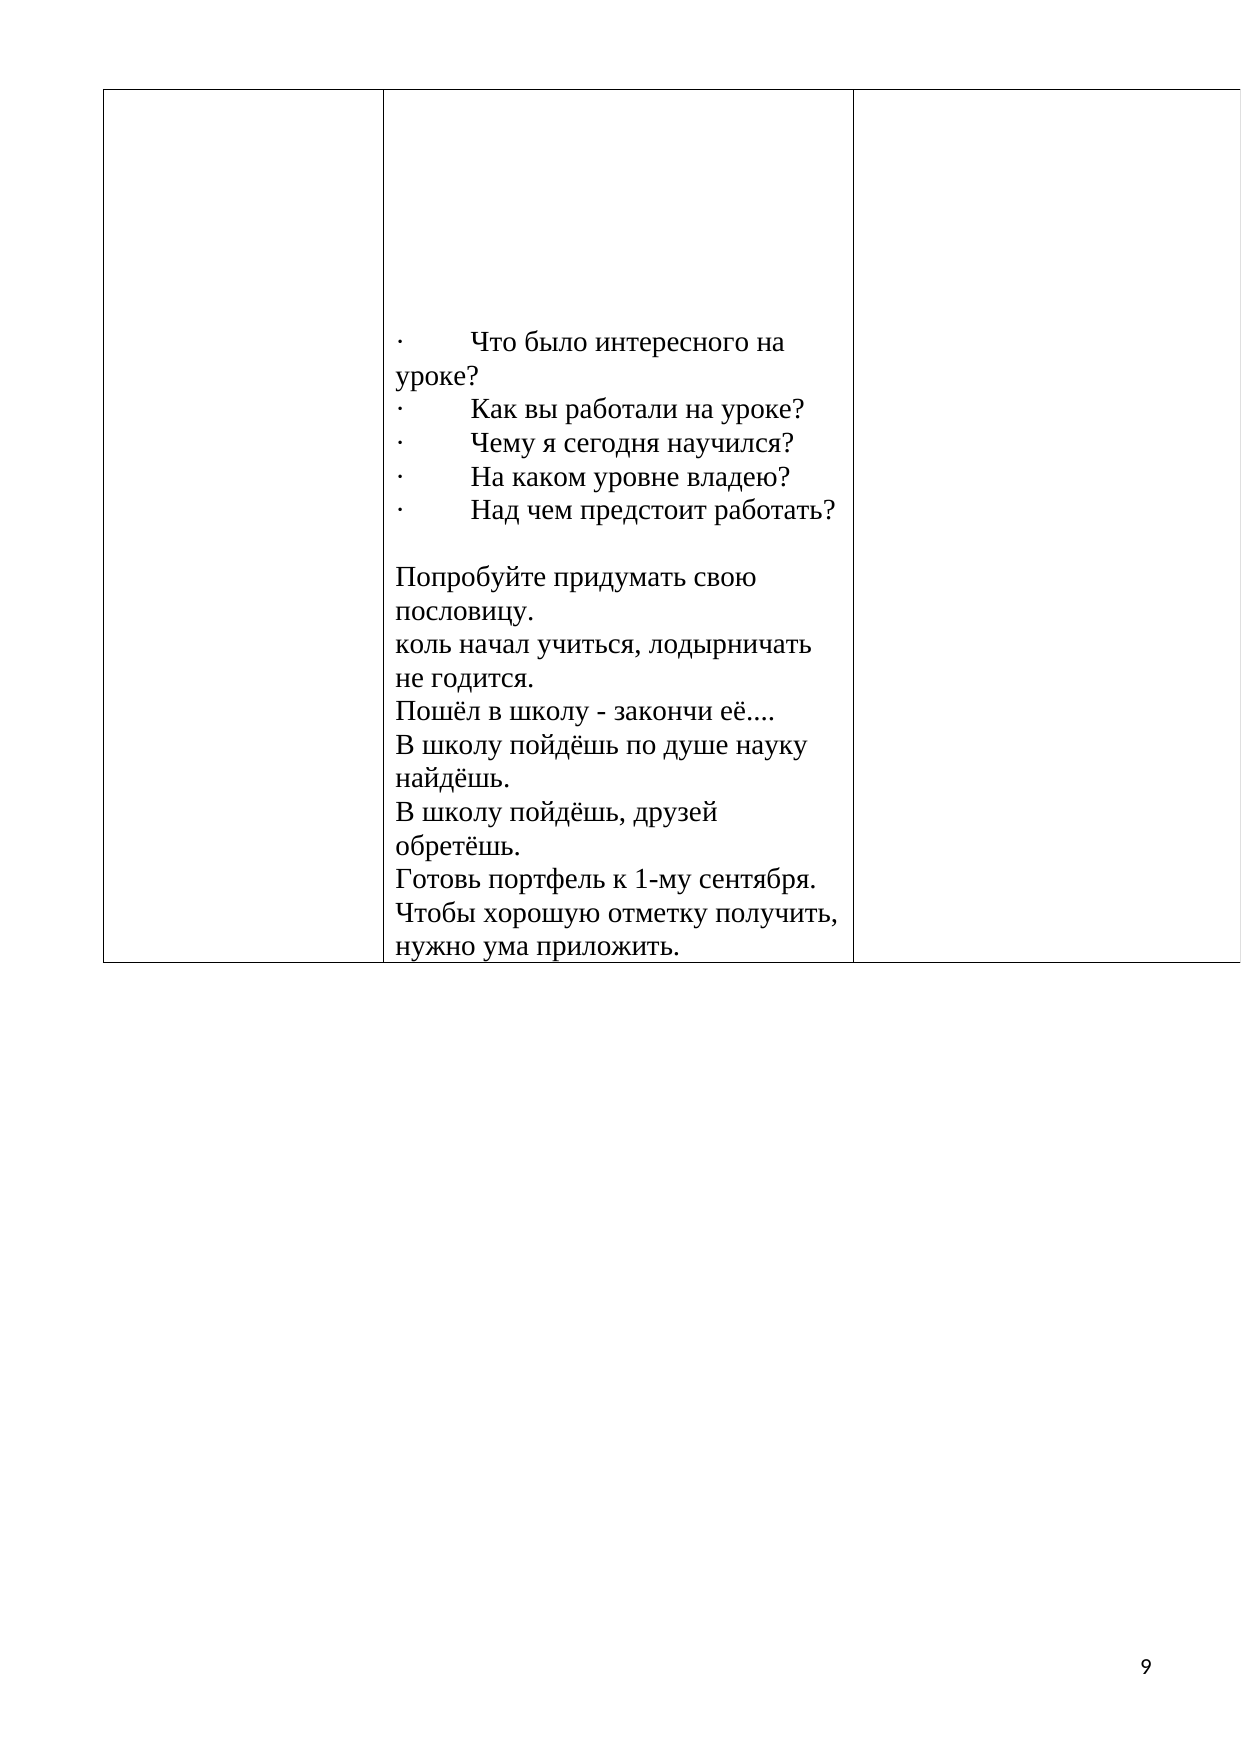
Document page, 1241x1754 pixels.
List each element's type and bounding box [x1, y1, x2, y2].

table_cell [384, 90, 853, 962]
table_cell [104, 90, 383, 962]
table_cell [854, 90, 1240, 962]
